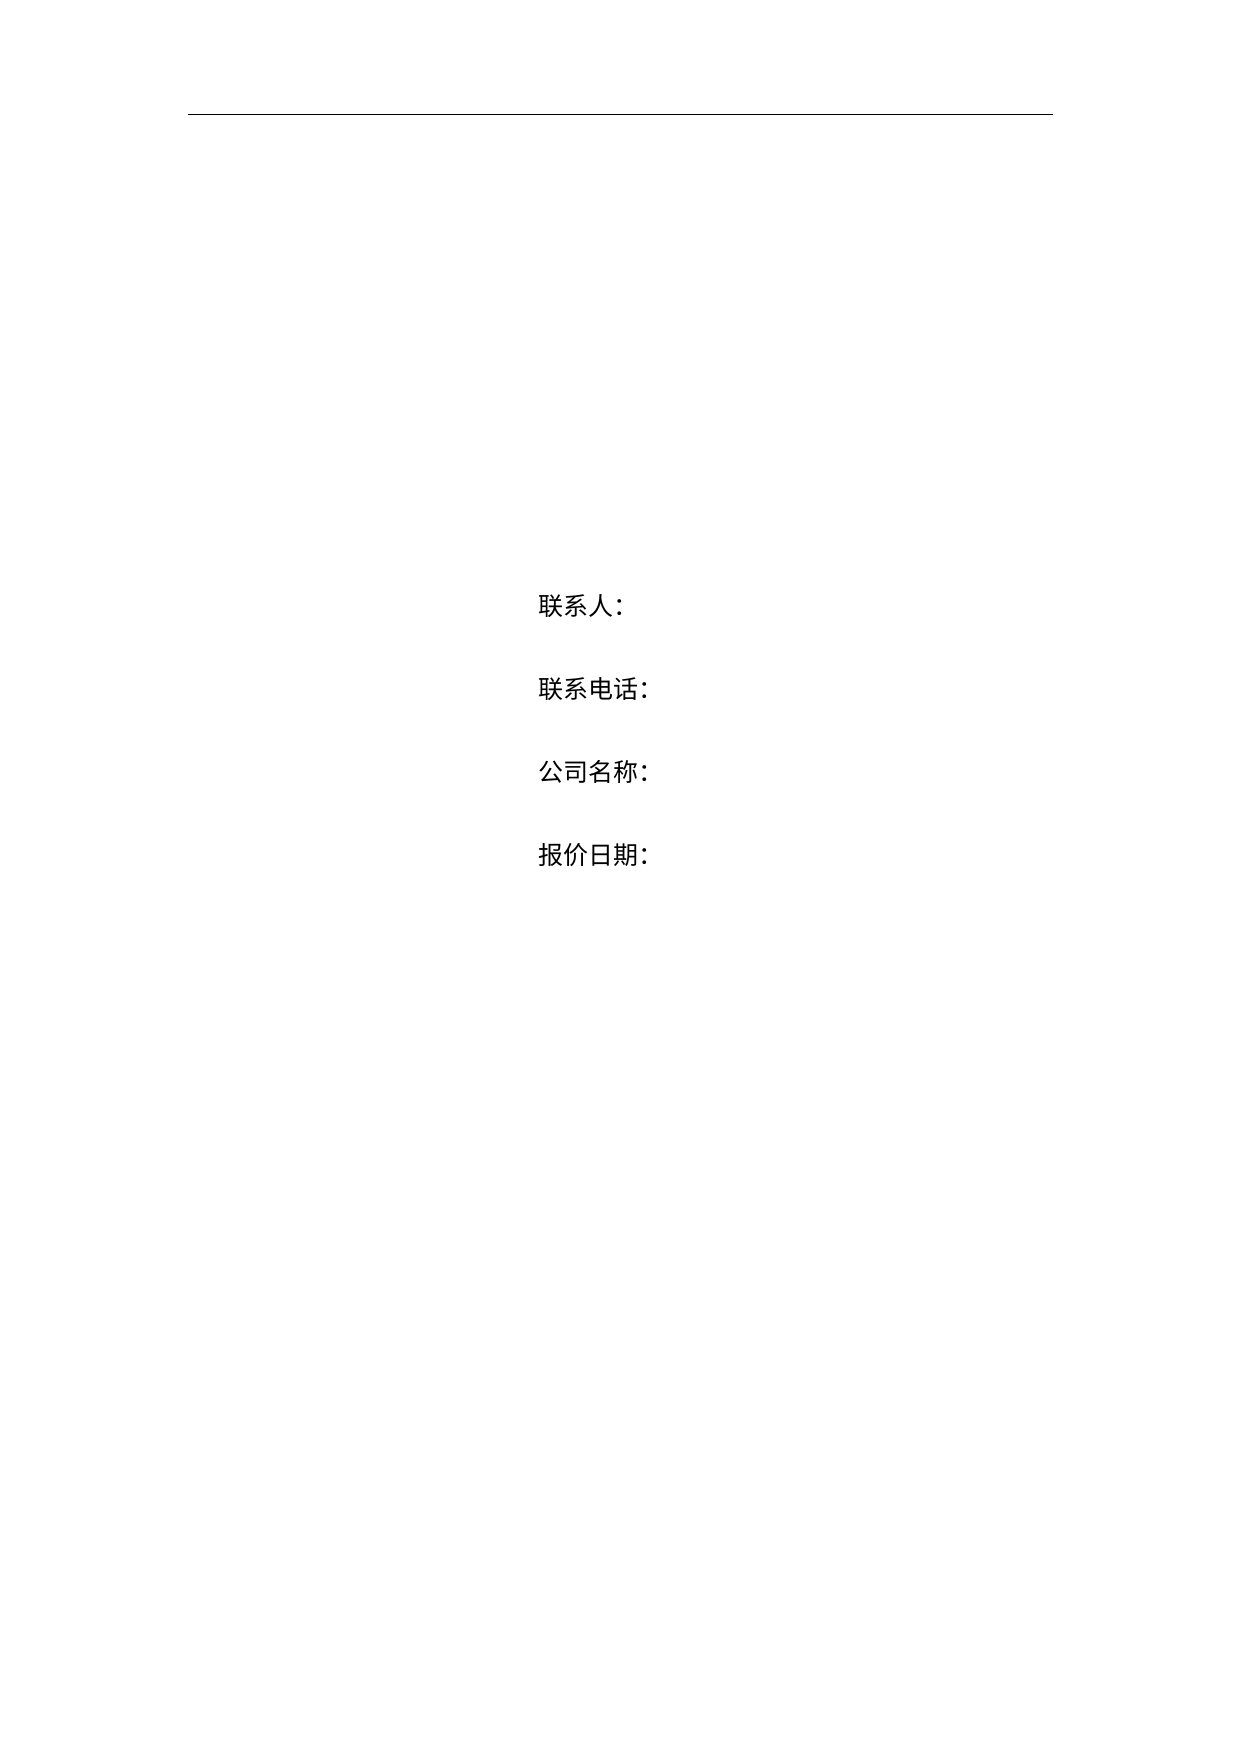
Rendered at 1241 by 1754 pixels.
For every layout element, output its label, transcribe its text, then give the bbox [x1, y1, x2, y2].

text 公司名称： [188, 738, 1053, 803]
text 联系人： [188, 572, 1053, 637]
text 报价日期： [188, 821, 1053, 886]
text 联系电话： [188, 655, 1053, 720]
